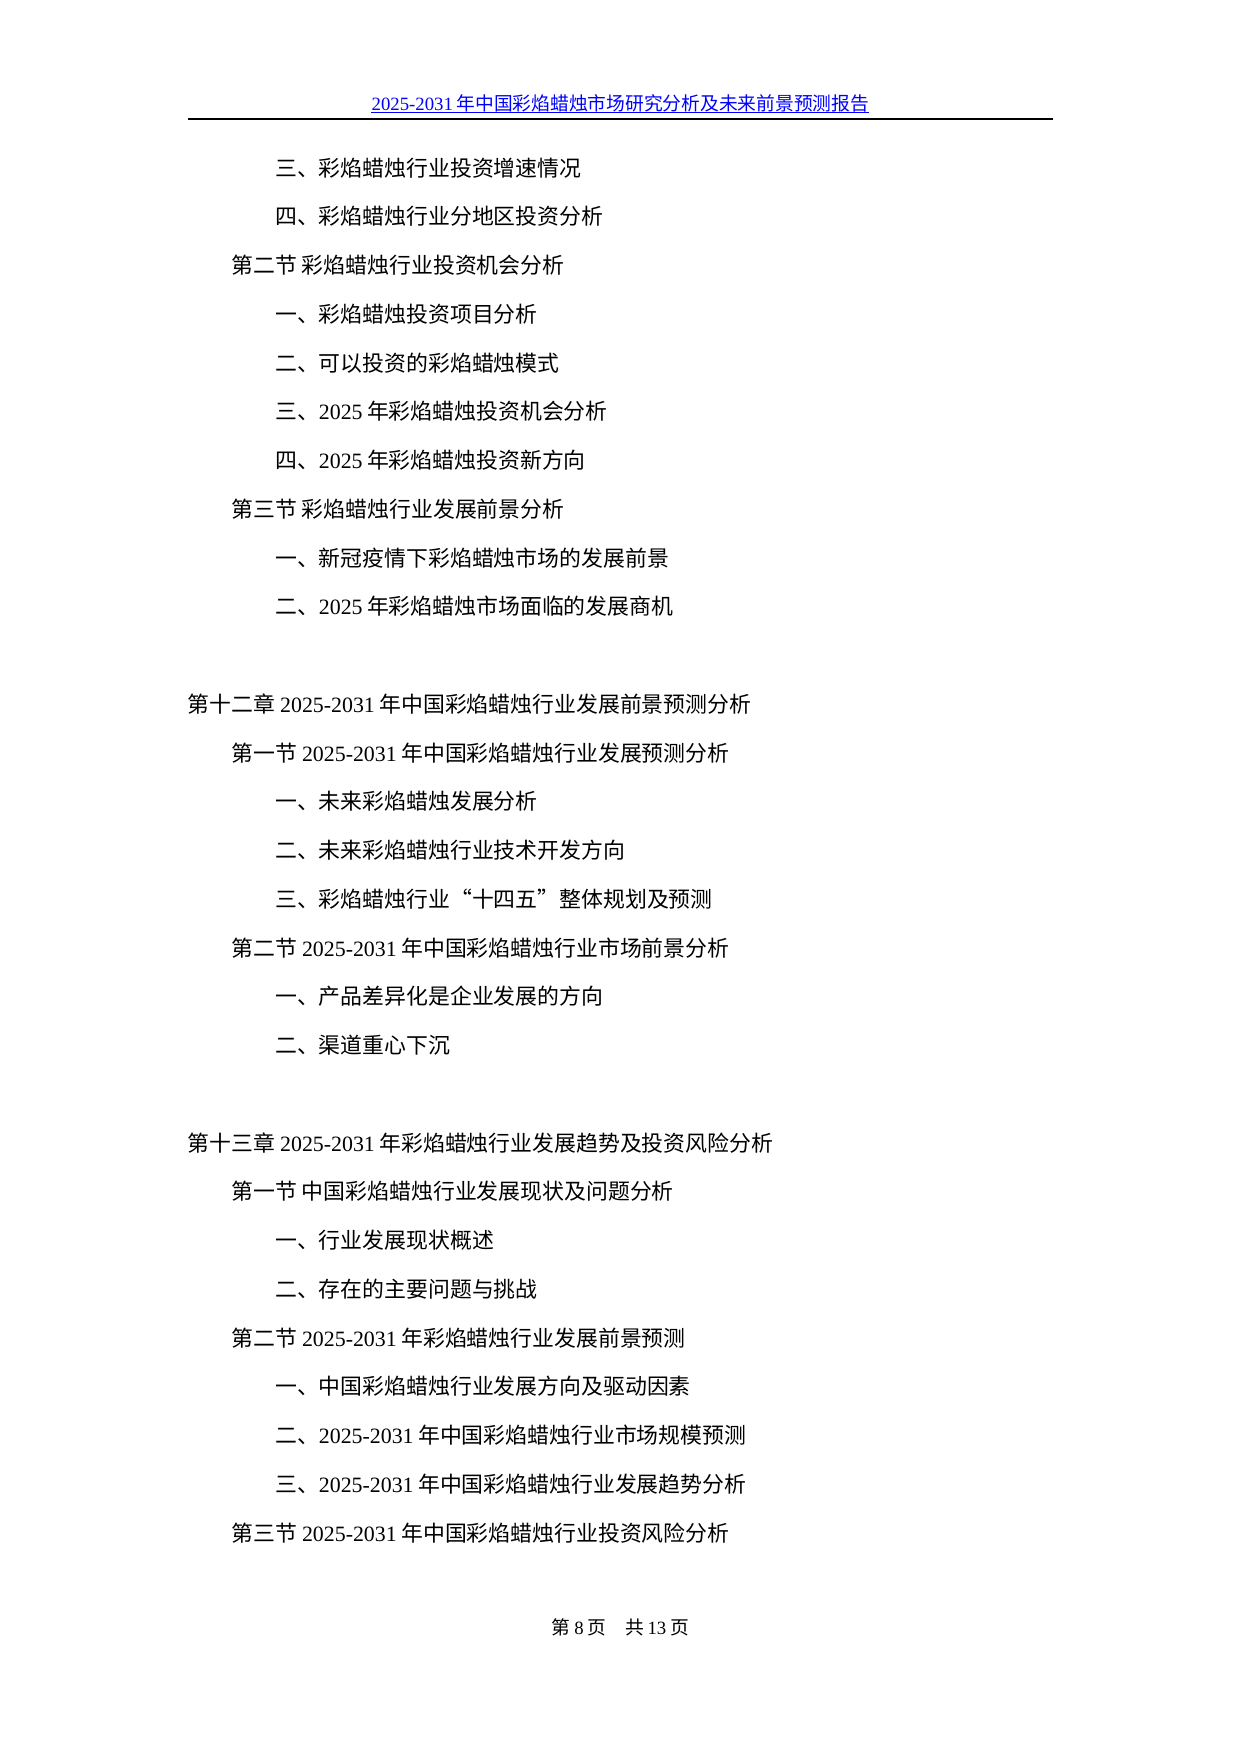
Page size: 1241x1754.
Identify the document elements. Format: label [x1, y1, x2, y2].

text [187, 150, 1053, 1548]
